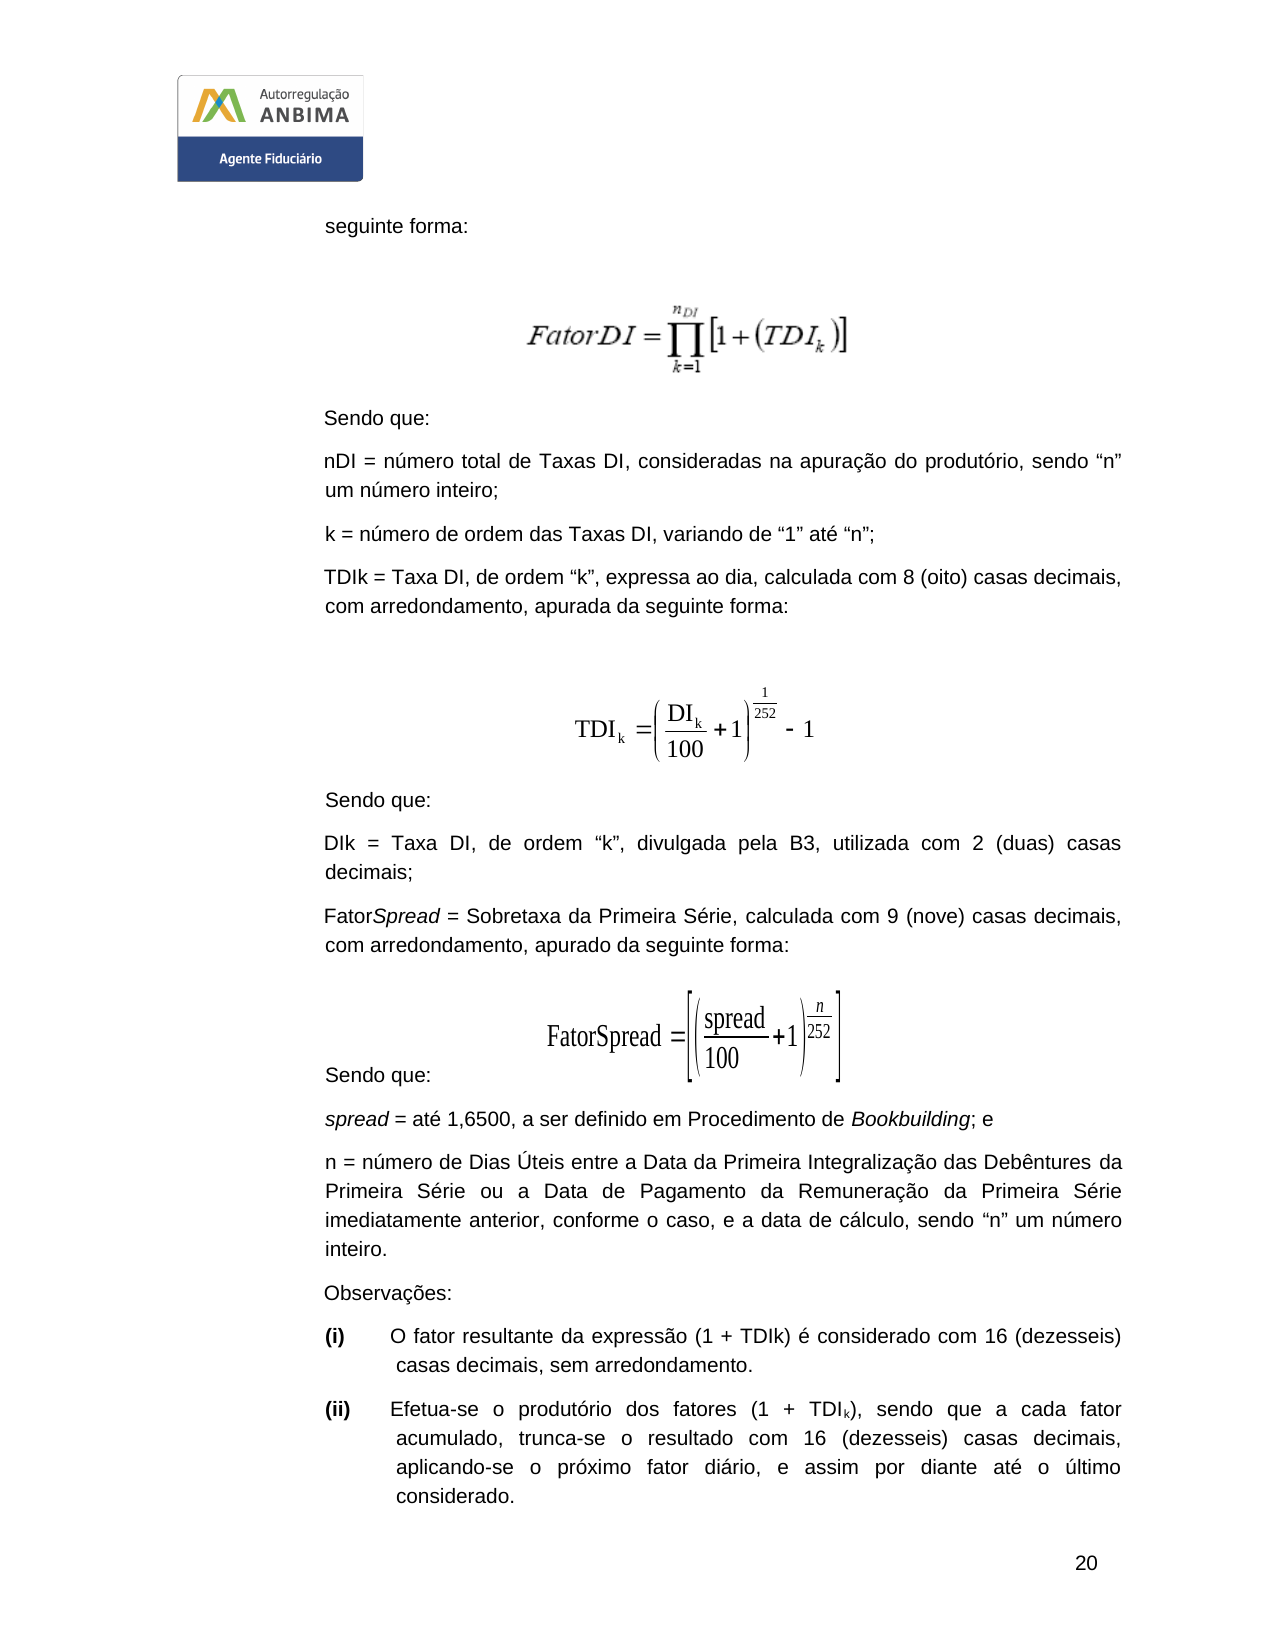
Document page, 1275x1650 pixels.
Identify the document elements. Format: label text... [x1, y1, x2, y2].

text k = número de ordem das Taxas DI, variando de “1” até “n”; [325, 521, 1122, 545]
text FatorSpread = Sobretaxa da Primeira Série, calculada com 9 (nove) casas decimais, com arredondamento, apurado da seguinte forma: [324, 903, 1122, 956]
text n = número de Dias Úteis entre a Data da Primeira Integralização das Debêntures da Primeira Série ou a Data de Pagamento da Remuneração da Primeira Série imediatamente anterior, conforme o caso, e a data de cálculo, sendo “n” um número inteiro. [325, 1150, 1122, 1261]
text O fator resultante da expressão (1 + TDIk) é considerado com 16 (dezesseis) casas decimais, sem arredondamento. [325, 1324, 1122, 1377]
text Observações: [324, 1281, 1122, 1304]
text Sendo que: [325, 1063, 1122, 1087]
text Sendo que: [325, 787, 1122, 811]
picture [520, 300, 868, 385]
text Sendo que: [324, 405, 1122, 429]
text spread = até 1,6500, a ser definido em Procedimento de Bookbuilding; e [325, 1107, 1122, 1131]
text nDI = número total de Taxas DI, consideradas na apuração do produtório, sendo “n” um número inteiro; [324, 449, 1122, 502]
picture [177, 75, 364, 182]
text Efetua-se o produtório dos fatores (1 + TDIk), sendo que a cada fator acumulado, trunca-se o resultado com 16 (dezesseis) casas decimais, aplicando-se o próximo fator diário, e assim por diante até o último considerado. [325, 1397, 1122, 1507]
text TDIk = Taxa DI, de ordem “k”, expressa ao dia, calculada com 8 (oito) casas decimais, com arredondamento, apurada da seguinte forma: [324, 565, 1122, 618]
text DIk = Taxa DI, de ordem “k”, divulgada pela B3, utilizada com 2 (duas) casas decimais; [324, 831, 1122, 884]
